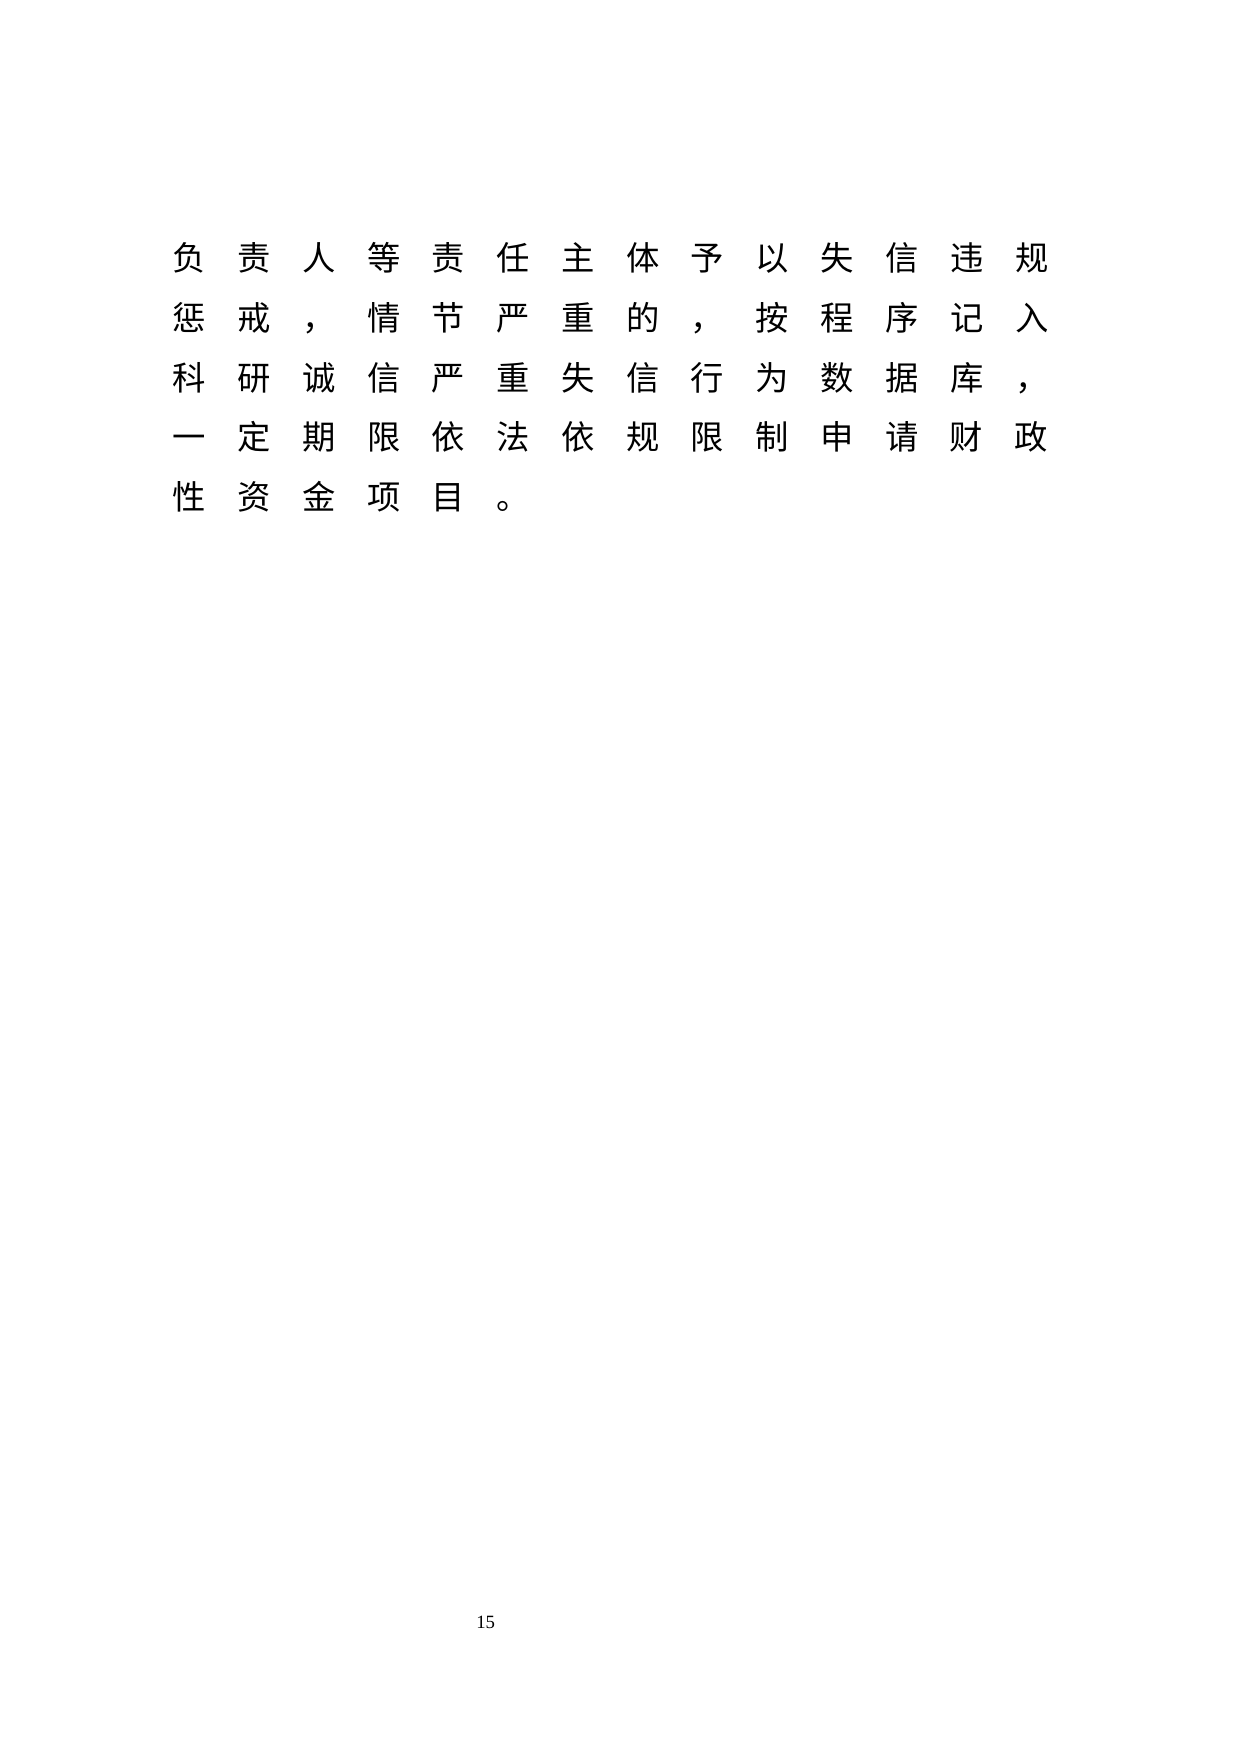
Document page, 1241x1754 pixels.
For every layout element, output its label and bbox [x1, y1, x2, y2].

text [172, 226, 1079, 525]
